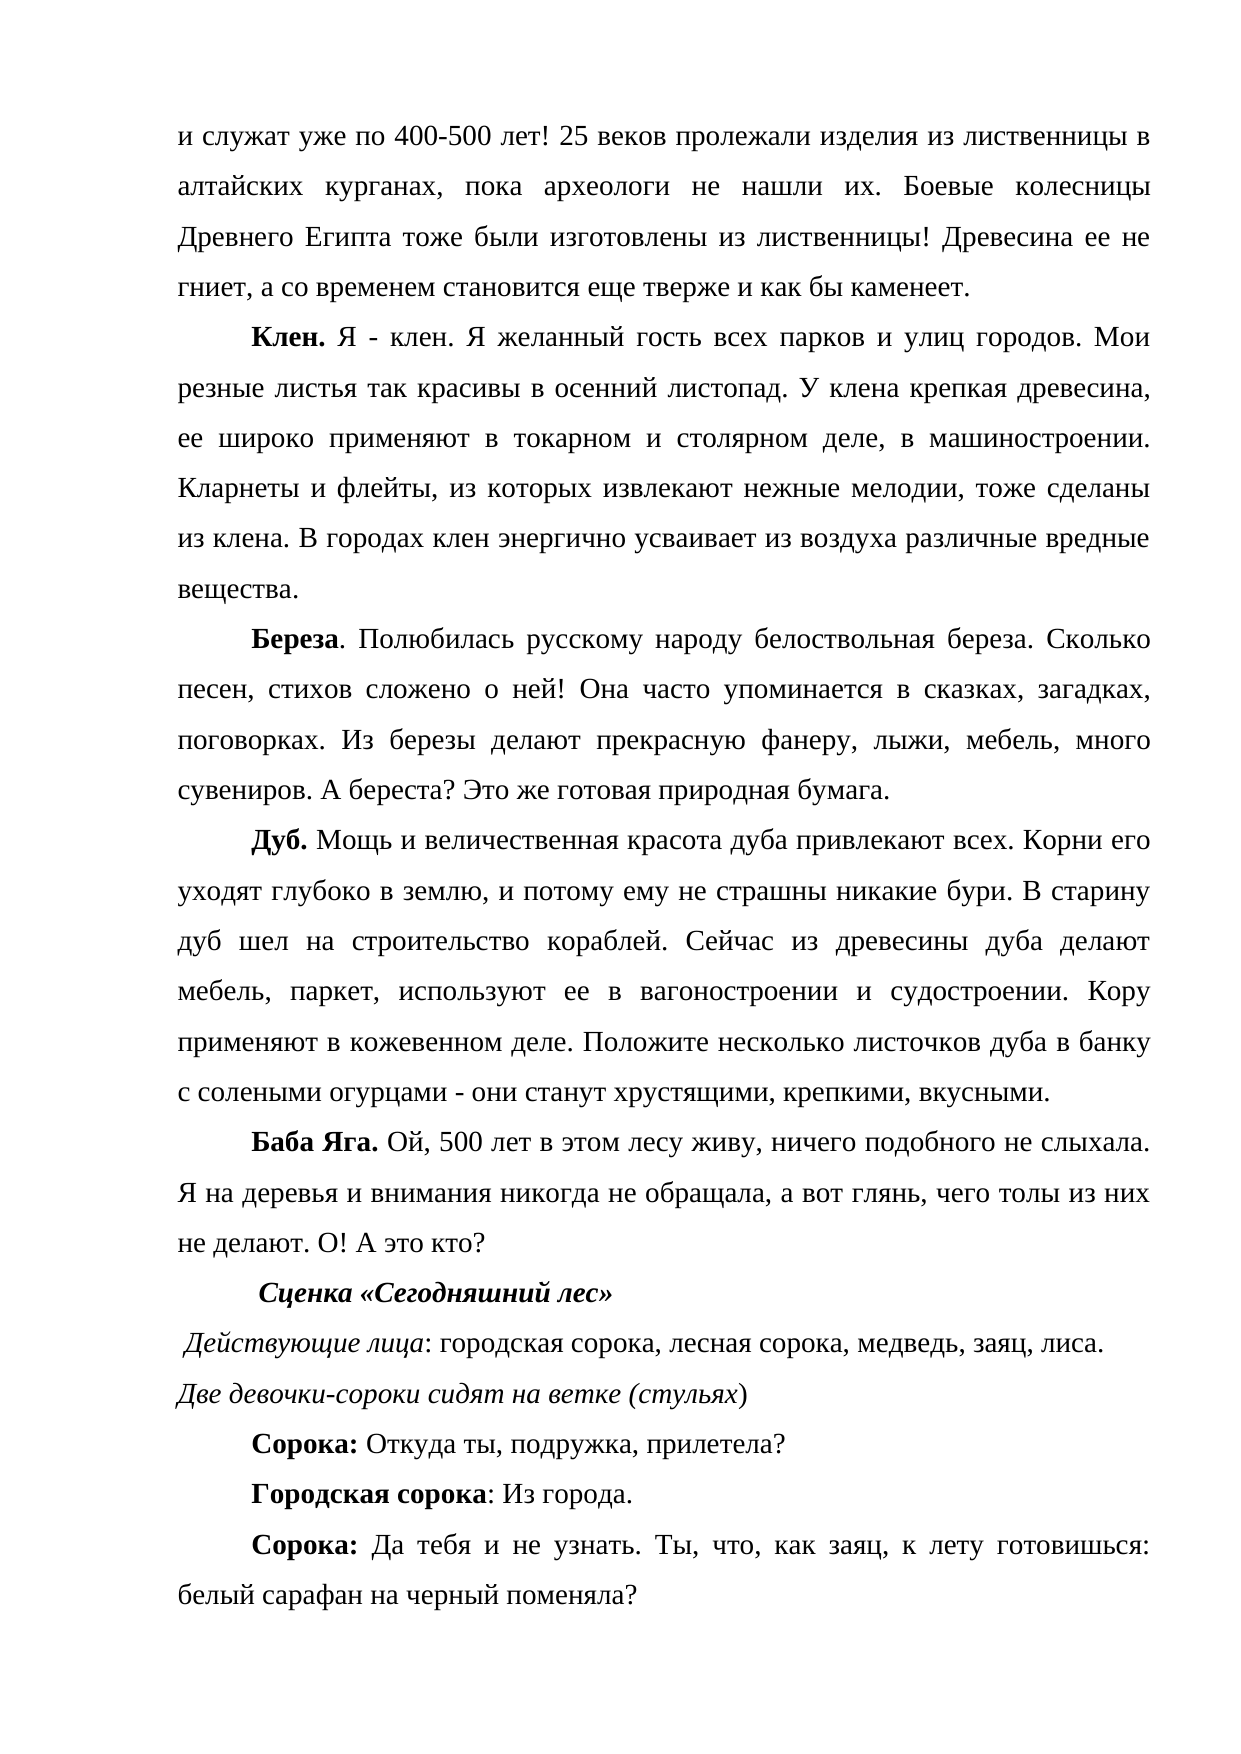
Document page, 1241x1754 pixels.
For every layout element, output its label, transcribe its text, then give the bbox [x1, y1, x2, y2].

text Береза. Полюбилась русскому народу белоствольная береза. Сколько песен, стихов сложено о ней! Она часто упоминается в сказках, загадках, поговорках. Из березы делают прекрасную фанеру, лыжи, мебель, много сувениров. А береста? Это же готовая природная бумага. [177, 621, 1152, 806]
text Клен. Я - клен. Я желанный гость всех парков и улиц городов. Мои резные листья так красивы в осенний листопад. У клена крепкая древесина, ее широко применяют в токарном и столярном деле, в машиностроении. Кларнеты и флейты, из которых извлекают нежные мелодии, тоже сделаны из клена. В городах клен энергично усваивает из воздуха различные вредные вещества. [177, 319, 1152, 604]
text Две девочки-сороки сидят на ветке (стульях) [177, 1376, 1152, 1409]
text Сценка «Сегодняшний лес» [177, 1275, 1152, 1309]
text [177, 118, 1152, 303]
text Баба Яга. Ой, 500 лет в этом лесу живу, ничего подобного не слыхала. Я на деревья и внимания никогда не обращала, а вот глянь, чего толы из них не делают. О! А это кто? [177, 1124, 1152, 1258]
text Действующие лица: городская сорока, лесная сорока, медведь, заяц, лиса. [177, 1326, 1152, 1359]
text Дуб. Мощь и величественная красота дуба привлекают всех. Корни его уходят глубоко в землю, и потому ему не страшны никакие бури. В старину дуб шел на строительство кораблей. Сейчас из древесины дуба делают мебель, паркет, используют ее в вагоностроении и судостроении. Кору применяют в кожевенном деле. Положите несколько листочков дуба в банку с солеными огурцами - они станут хрустящими, крепкими, вкусными. [177, 822, 1152, 1108]
text Городская сорока: Из города. [177, 1477, 1152, 1510]
text Сорока: Да тебя и не узнать. Ты, что, как заяц, к лету готовишься: белый сарафан на черный поменяла? [177, 1527, 1152, 1611]
text Сорока: Откуда ты, подружка, прилетела? [177, 1426, 1152, 1460]
